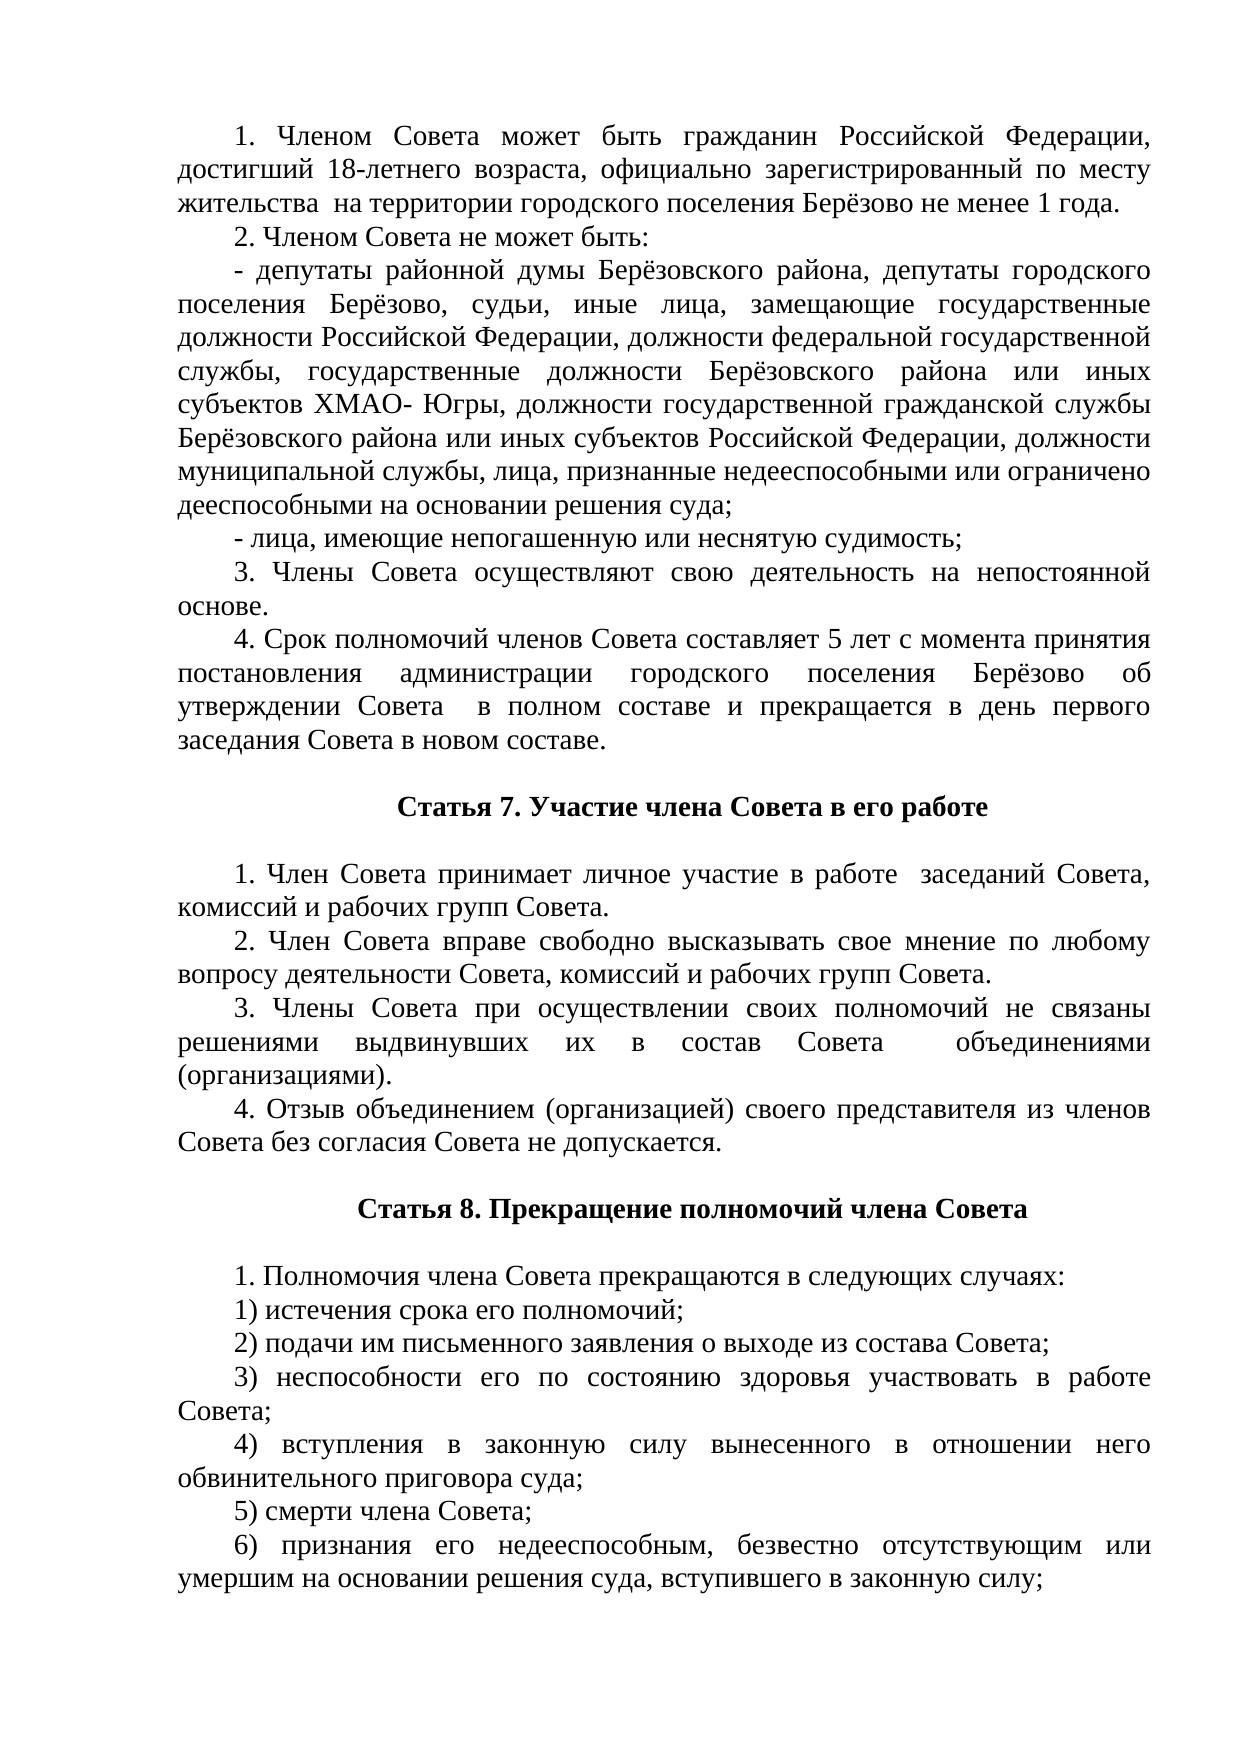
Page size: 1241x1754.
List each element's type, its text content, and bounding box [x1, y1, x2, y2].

text 4. Срок полномочий членов Совета составляет 5 лет с момента принятия постановления администрации городского поселения Берёзово об утверждении Совета в полном составе и прекращается в день первого заседания Совета в новом составе. [177, 621, 1152, 755]
text 2. Членом Совета не может быть: [177, 219, 1152, 252]
text 1. Полномочия члена Совета прекращаются в следующих случаях: [177, 1258, 1152, 1292]
text 6) признания его недееспособным, безвестно отсутствующим или умершим на основании решения суда, вступившего в законную силу; [177, 1527, 1152, 1594]
text 1. Член Совета принимает личное участие в работе заседаний Совета, комиссий и рабочих групп Совета. [177, 856, 1152, 923]
text 3) неспособности его по состоянию здоровья участвовать в работе Совета; [177, 1359, 1152, 1426]
text 1. Членом Совета может быть гражданин Российской Федерации, достигший 18-летнего возраста, официально зарегистрированный по месту жительства на территории городского поселения Берёзово не менее 1 года. [177, 118, 1152, 219]
text Статья 8. Прекращение полномочий члена Совета [177, 1191, 1152, 1225]
text 1) истечения срока его полномочий; [177, 1292, 1152, 1326]
text 3. Члены Совета осуществляют свою деятельность на непостоянной основе. [177, 554, 1152, 621]
text 2. Член Совета вправе свободно высказывать свое мнение по любому вопросу деятельности Совета, комиссий и рабочих групп Совета. [177, 923, 1152, 990]
text 4. Отзыв объединением (организацией) своего представителя из членов Совета без согласия Совета не допускается. [177, 1091, 1152, 1158]
text 4) вступления в законную силу вынесенного в отношении него обвинительного приговора суда; [177, 1426, 1152, 1493]
text Статья 7. Участие члена Совета в его работе [177, 789, 1152, 822]
text - депутаты районной думы Берёзовского района, депутаты городского поселения Берёзово, судьи, иные лица, замещающие государственные должности Российской Федерации, должности федеральной государственной службы, государственные должности Берёзовского района или иных субъектов ХМАО- Югры, должности государственной гражданской службы Берёзовского района или иных субъектов Российской Федерации, должности муниципальной службы, лица, признанные недееспособными или ограничено дееспособными на основании решения суда; [177, 252, 1152, 521]
text 2) подачи им письменного заявления о выходе из состава Совета; [177, 1326, 1152, 1359]
text - лица, имеющие непогашенную или неснятую судимость; [177, 521, 1152, 554]
text 3. Члены Совета при осуществлении своих полномочий не связаны решениями выдвинувших их в состав Совета объединениями (организациями). [177, 990, 1152, 1091]
text 5) смерти члена Совета; [177, 1493, 1152, 1527]
